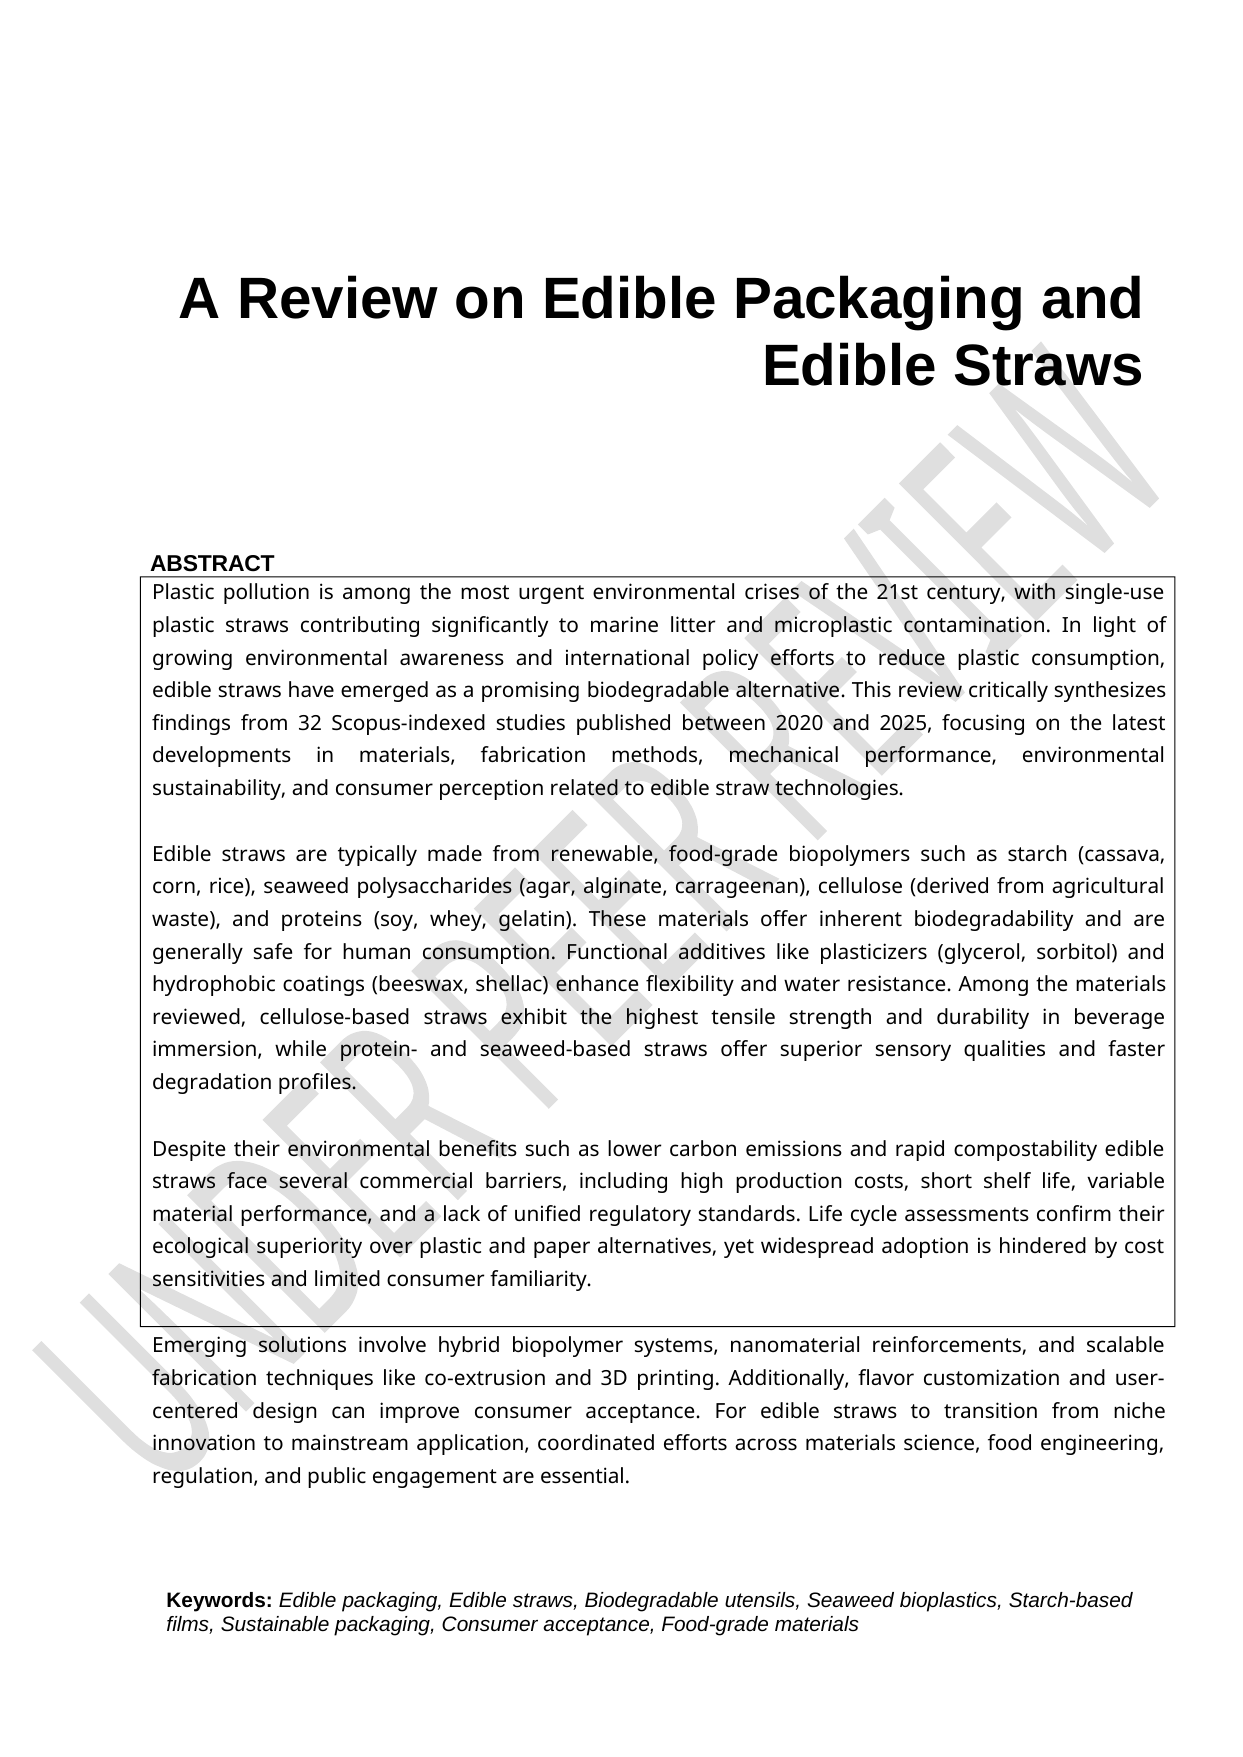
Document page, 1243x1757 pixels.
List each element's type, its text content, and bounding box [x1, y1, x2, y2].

title Edible Straws [44, 331, 1143, 398]
text Edible straws are typically made from renewable, food-grade biopolymers such as starch (cassava, corn, rice), seaweed polysaccharides (agar, alginate, carrageenan), cellulose (derived from agricultural waste), and proteins (soy, whey, gelatin). These materials offer inherent biodegradability and are generally safe for human consumption. Functional additives like plasticizers (glycerol, sorbitol) and hydrophobic coatings (beeswax, shellac) enhance flexibility and water resistance. Among the materials reviewed, cellulose-based straws exhibit the highest tensile strength and durability in beverage immersion, while protein- and seaweed-based straws offer superior sensory qualities and faster degradation profiles. [152, 839, 1166, 1096]
title A Review on Edible Packaging and [44, 264, 1144, 331]
text Emerging solutions involve hybrid biopolymer systems, nanomaterial reinforcements, and scalable fabrication techniques like co-extrusion and 3D printing. Additionally, flavor customization and user-centered design can improve consumer acceptance. For edible straws to transition from niche innovation to mainstream application, coordinated efforts across materials science, food engineering, regulation, and public engagement are essential. [152, 1331, 1166, 1489]
text Despite their environmental benefits such as lower carbon emissions and rapid compostability edible straws face several commercial barriers, including high production costs, short shelf life, variable material performance, and a lack of unified regulatory standards. Life cycle assessments confirm their ecological superiority over plastic and paper alternatives, yet widespread adoption is hindered by cost sensitivities and limited consumer familiarity. [152, 1134, 1166, 1293]
text Keywords: Edible packaging, Edible straws, Biodegradable utensils, Seaweed bioplastics, Starch-based films, Sustainable packaging, Consumer acceptance, Food-grade materials [166, 1588, 1169, 1636]
subtitle ABSTRACT [150, 550, 1169, 576]
text Plastic pollution is among the most urgent environmental crises of the 21st century, with single-use plastic straws contributing significantly to marine litter and microplastic contamination. In light of growing environmental awareness and international policy efforts to reduce plastic consumption, edible straws have emerged as a promising biodegradable alternative. This review critically synthesizes findings from 32 Scopus-indexed studies published between 2020 and 2025, focusing on the latest developments in materials, fabrication methods, mechanical performance, environmental sustainability, and consumer perception related to edible straw technologies. [152, 577, 1166, 801]
